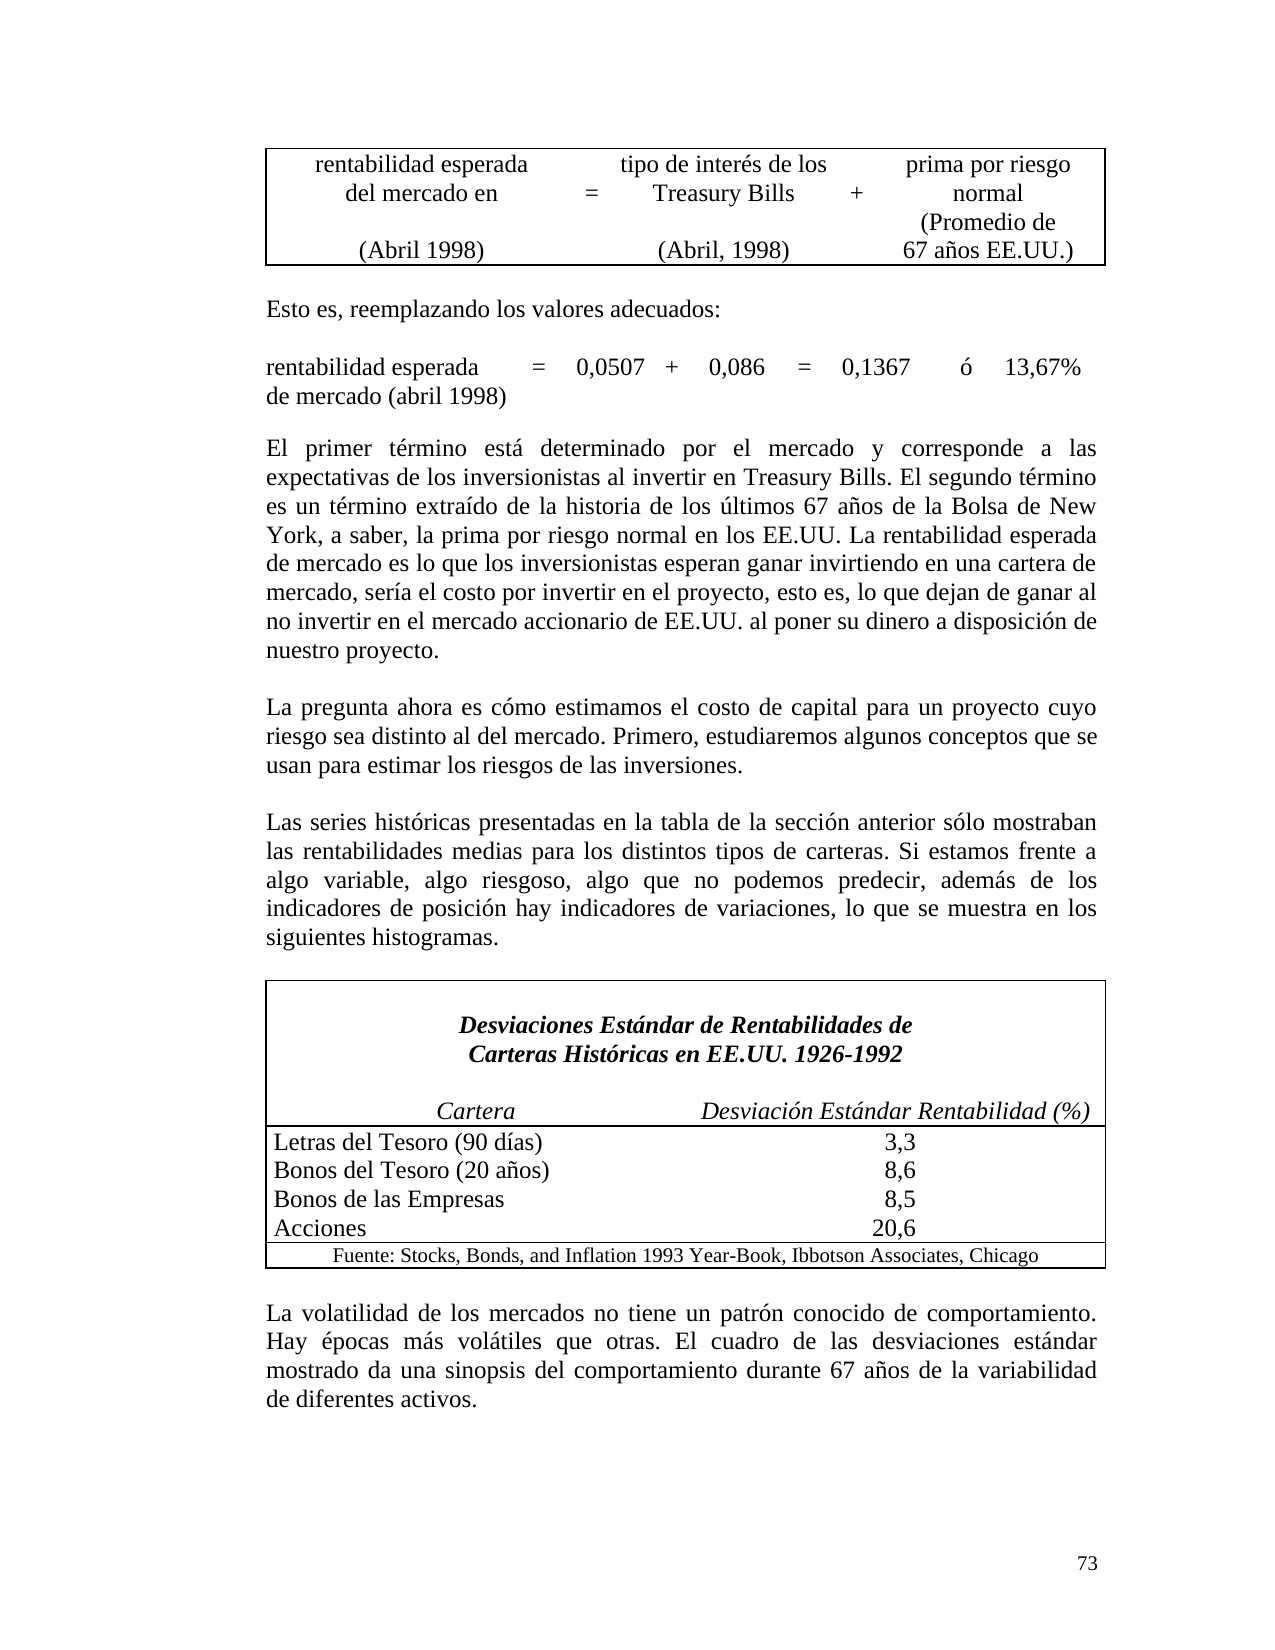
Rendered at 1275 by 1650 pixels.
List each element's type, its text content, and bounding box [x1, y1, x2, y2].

table_cell Bonos del Tesoro (20 años) [267, 1155, 686, 1184]
table_header Desviaciones Estándar de Rentabilidades de Carteras Históricas en EE.UU. 1926-1992 [267, 981, 1105, 1096]
table_header + [842, 149, 871, 264]
table_header rentabilidad esperada del mercado en (Abril 1998) [267, 149, 577, 264]
table_cell Letras del Tesoro (90 días) [267, 1127, 686, 1155]
text La volatilidad de los mercados no tiene un patrón conocido de comportamiento. Hay épocas más volátiles que otras. El cuadro de las desviaciones estándar mostrado da una sinopsis del comportamiento durante 67 años de la variabilidad de diferentes activos. [177, 1298, 1098, 1413]
table_header tipo de interés de los Treasury Bills (Abril, 1998) [606, 149, 842, 264]
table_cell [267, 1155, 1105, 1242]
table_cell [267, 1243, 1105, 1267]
table_header = [577, 149, 606, 264]
table_cell 3,3 [686, 1127, 1105, 1155]
table_cell Desviación Estándar Rentabilidad (%) [686, 1096, 1105, 1125]
text Esto es, reemplazando los valores adecuados: [177, 294, 1098, 323]
text rentabilidad esperada = 0,0507 + 0,086 = 0,1367 ó 13,67% [177, 352, 1098, 381]
table_cell Cartera [267, 1096, 686, 1125]
text Las series históricas presentadas en la tabla de la sección anterior sólo mostraban las rentabilidades medias para los distintos tipos de carteras. Si estamos frente a algo variable, algo riesgoso, algo que no podemos predecir, además de los indicadores de posición hay indicadores de variaciones, lo que se muestra en los siguientes histogramas. [177, 807, 1098, 951]
text de mercado (abril 1998) [177, 381, 1098, 409]
table_header prima por riesgo normal (Promedio de 67 años EE.UU.) [871, 149, 1104, 264]
text El primer término está determinado por el mercado y corresponde a las expectativas de los inversionistas al invertir en Treasury Bills. El segundo término es un término extraído de la historia de los últimos 67 años de de New York, a saber, la prima por riesgo normal en los EE.UU. La rentabilidad esperada de mercado es lo que los inversionistas esperan ganar invirtiendo en una cartera de mercado, sería el costo por invertir en el proyecto, esto es, lo que dejan de ganar al no invertir en el mercado accionario de EE.UU. al poner su dinero a disposición de nuestro proyecto. [177, 433, 1098, 663]
text La pregunta ahora es cómo estimamos el costo de capital para un proyecto cuyo riesgo sea distinto al del mercado. Primero, estudiaremos algunos conceptos que se usan para estimar los riesgos de las inversiones. [177, 692, 1098, 778]
